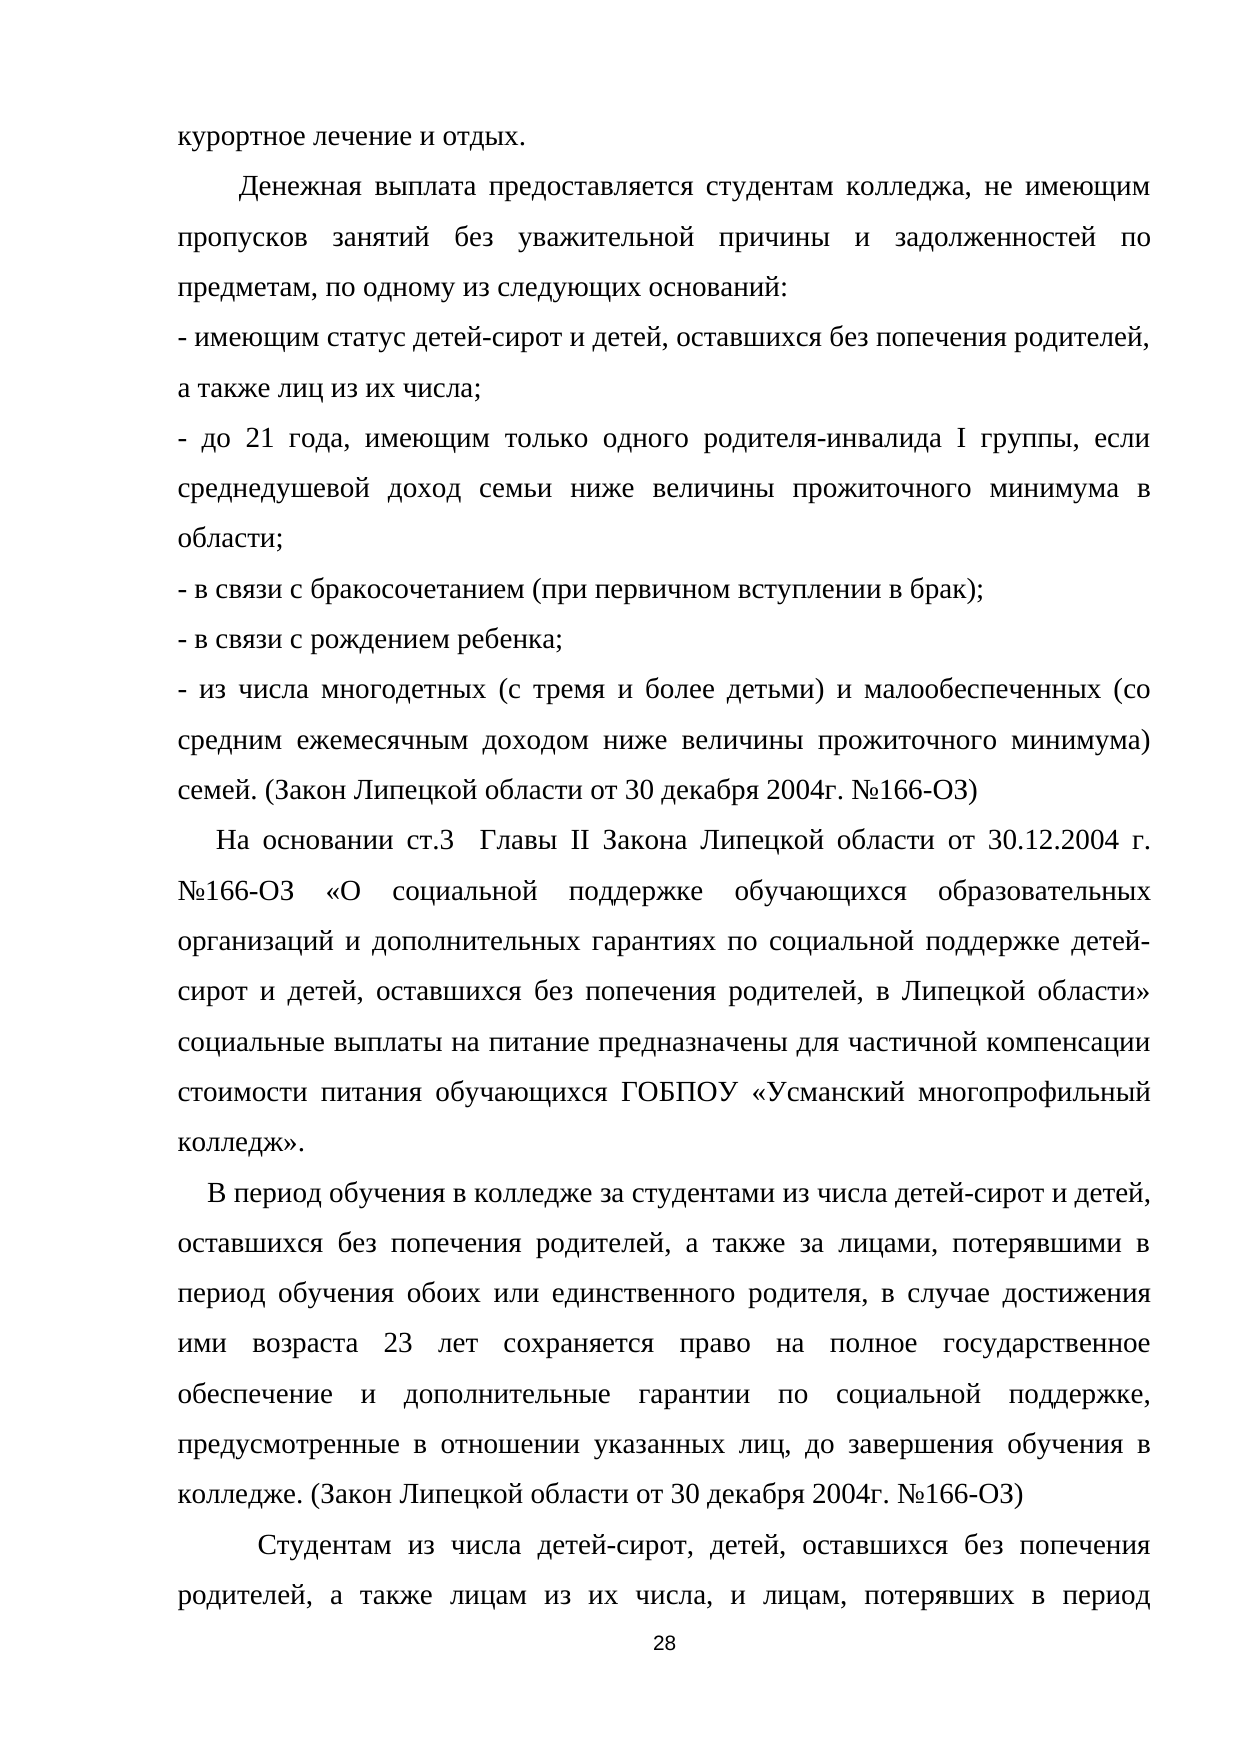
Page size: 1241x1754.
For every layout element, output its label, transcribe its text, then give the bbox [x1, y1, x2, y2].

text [177, 118, 1152, 152]
text В период обучения в колледже за студентами из числа детей-сирот и детей, оставшихся без попечения родителей, а также за лицами, потерявшими в период обучения обоих или единственного родителя, в случае достижения ими возраста 23 лет сохраняется право на полное государственное обеспечение и дополнительные гарантии по социальной поддержке, предусмотренные в отношении указанных лиц, до завершения обучения в колледже. (Закон Липецкой области от 30 декабря 2004г. №166-ОЗ) [177, 1175, 1152, 1510]
text - до 21 года, имеющим только одного родителя-инвалида I группы, если среднедушевой доход семьи ниже величины прожиточного минимума в области; - в связи с бракосочетанием (при первичном вступлении в брак); [177, 420, 1152, 604]
text - из числа многодетных (с тремя и более детьми) и малообеспеченных (со средним ежемесячным доходом ниже величины прожиточного минимума) семей. (Закон Липецкой области от 30 декабря 2004г. №166-ОЗ) [177, 672, 1152, 806]
text - в связи с рождением ребенка; [177, 621, 1152, 655]
text Денежная выплата предоставляется студентам колледжа, не имеющим пропусков занятий без уважительной причины и задолженностей по предметам, по одному из следующих оснований: [177, 168, 1152, 303]
text а также лиц из их числа; [177, 370, 1152, 403]
text - имеющим статус детей-сирот и детей, оставшихся без попечения родителей, [177, 319, 1152, 353]
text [177, 1527, 1152, 1611]
text На основании ст.3 Главы II Закона Липецкой области от 30.12.2004 г. №166-ОЗ «О социальной поддержке обучающихся образовательных организаций и дополнительных гарантиях по социальной поддержке детей-сирот и детей, оставшихся без попечения родителей, в Липецкой области» социальные выплаты на питание предназначены для частичной компенсации стоимости питания обучающихся ГОБПОУ «Усманский многопрофильный колледж». [177, 822, 1152, 1158]
